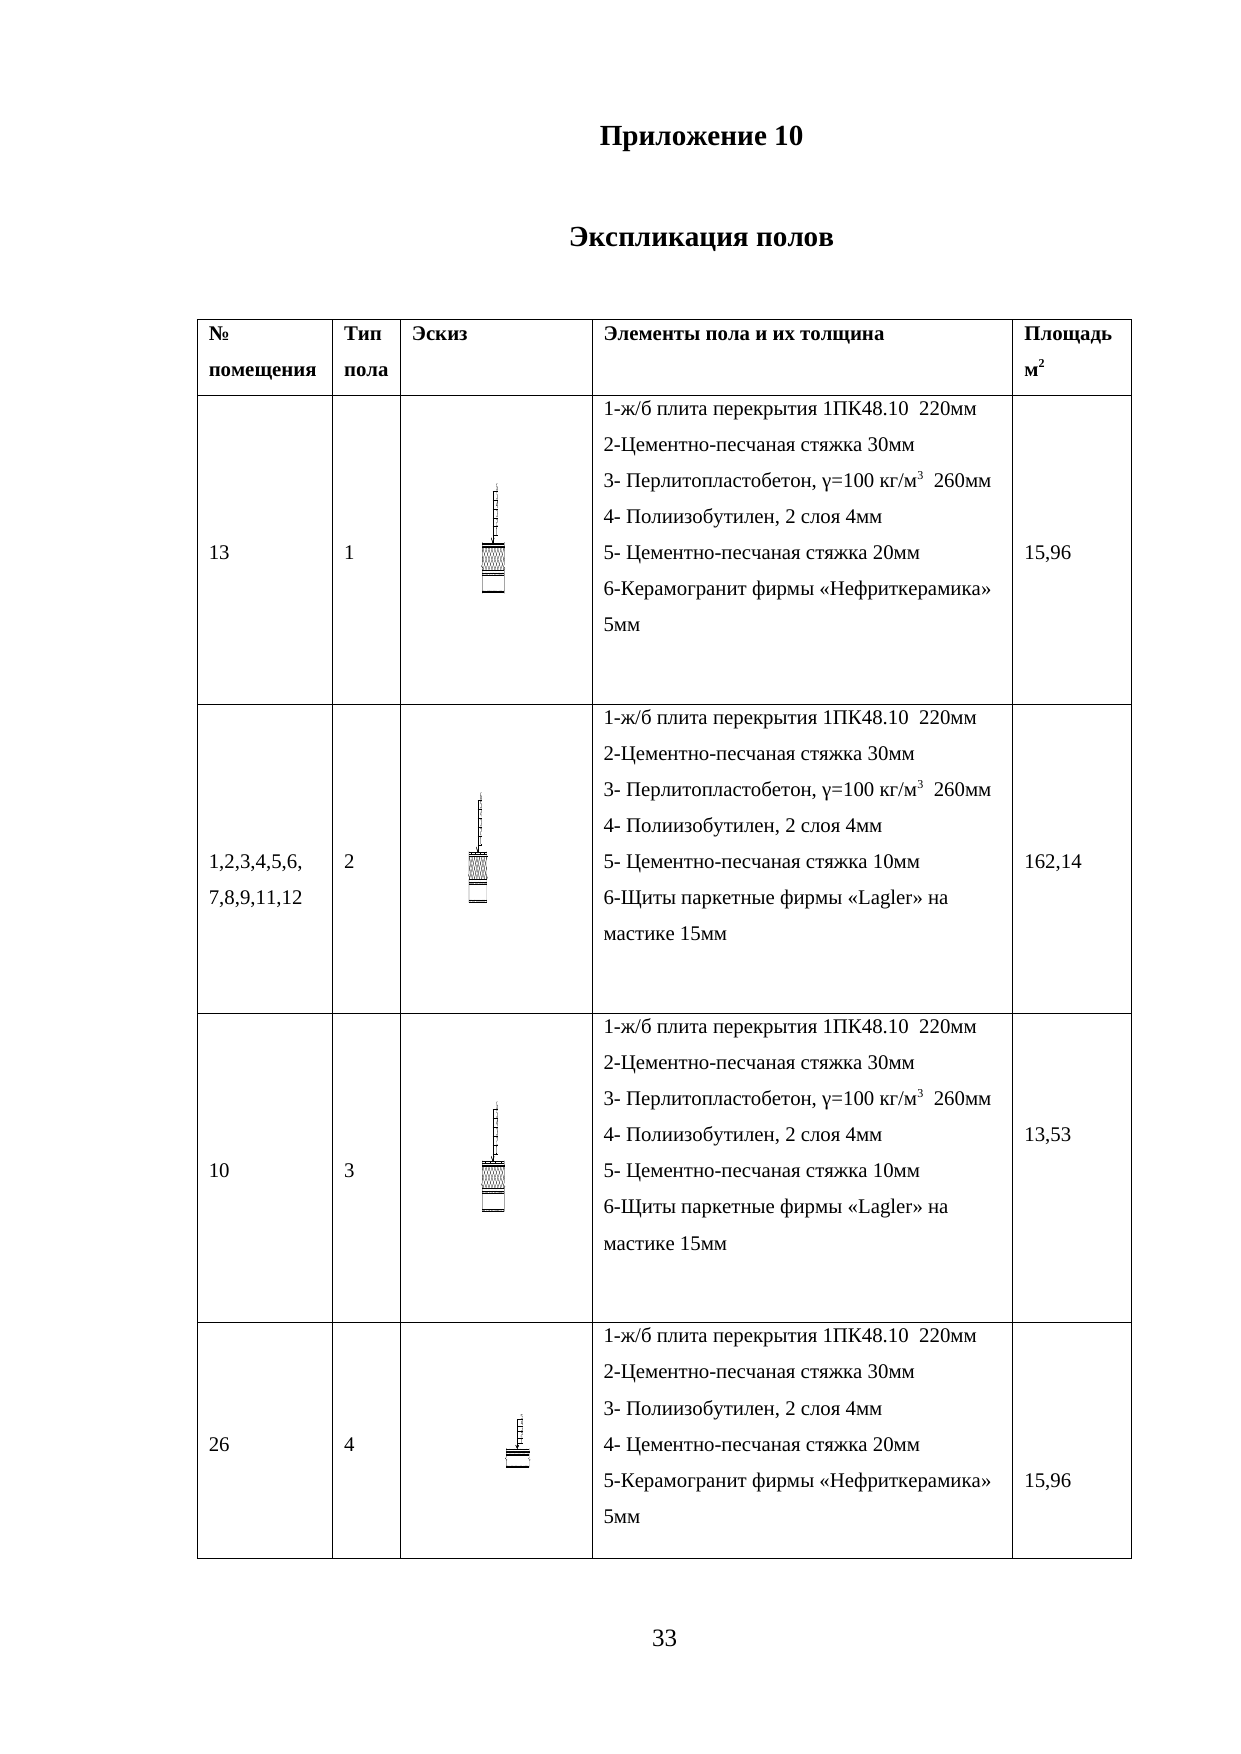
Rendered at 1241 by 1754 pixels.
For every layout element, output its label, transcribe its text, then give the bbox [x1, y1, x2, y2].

table_cell 2 [333, 705, 400, 1013]
table_cell 1-ж/б плита перекрытия 1ПК48.10 220мм 2-Цементно-песчаная стяжка 30мм 3- Перлитопластобетон, γ=100 кг/м3 260мм 4- Полиизобутилен, 2 слоя 4мм 5- Цементно-песчаная стяжка 10мм 6-Щиты паркетные фирмы «Lagler» на мастике 15мм [593, 705, 1012, 1013]
table_cell 1-ж/б плита перекрытия 1ПК48.10 220мм 2-Цементно-песчаная стяжка 30мм 3- Перлитопластобетон, γ=100 кг/м3 260мм 4- Полиизобутилен, 2 слоя 4мм 5- Цементно-песчаная стяжка 20мм 6-Керамогранит фирмы «Нефриткерамика» 5мм [593, 396, 1012, 704]
table_cell 162,14 [1013, 705, 1131, 1013]
table_cell 3 [333, 1014, 400, 1322]
table_header Элементы пола и их толщина [593, 320, 1012, 395]
table_cell 10 [198, 1014, 332, 1322]
table_cell 1-ж/б плита перекрытия 1ПК48.10 220мм 2-Цементно-песчаная стяжка 30мм 3- Перлитопластобетон, γ=100 кг/м3 260мм 4- Полиизобутилен, 2 слоя 4мм 5- Цементно-песчаная стяжка 10мм 6-Щиты паркетные фирмы «Lagler» на мастике 15мм [593, 1014, 1012, 1322]
table_cell 15,96 [1013, 396, 1131, 704]
table_cell 1 [333, 396, 400, 704]
text Экспликация полов [177, 219, 1152, 252]
table_cell 26 [198, 1323, 332, 1558]
table_header № помещения [198, 320, 332, 395]
table_header Тип пола [333, 320, 400, 395]
table_cell 1-ж/б плита перекрытия 1ПК48.10 220мм 2-Цементно-песчаная стяжка 30мм 3- Полиизобутилен, 2 слоя 4мм 4- Цементно-песчаная стяжка 20мм 5-Керамогранит фирмы «Нефриткерамика» 5мм [593, 1323, 1012, 1558]
table_cell 13,53 [1013, 1014, 1131, 1322]
table_cell [401, 396, 592, 704]
table_cell 4 [333, 1323, 400, 1558]
table_cell 15,96 [1013, 1323, 1131, 1558]
table_cell 1,2,3,4,5,6, 7,8,9,11,12 [198, 705, 332, 1013]
table_cell [401, 705, 592, 1013]
table_cell [401, 1014, 592, 1322]
text Приложение 10 [177, 118, 1152, 152]
table_header Эскиз [401, 320, 592, 395]
table_cell 13 [198, 396, 332, 704]
table_cell [401, 1323, 592, 1558]
table_header Площадь м2 [1013, 320, 1131, 395]
